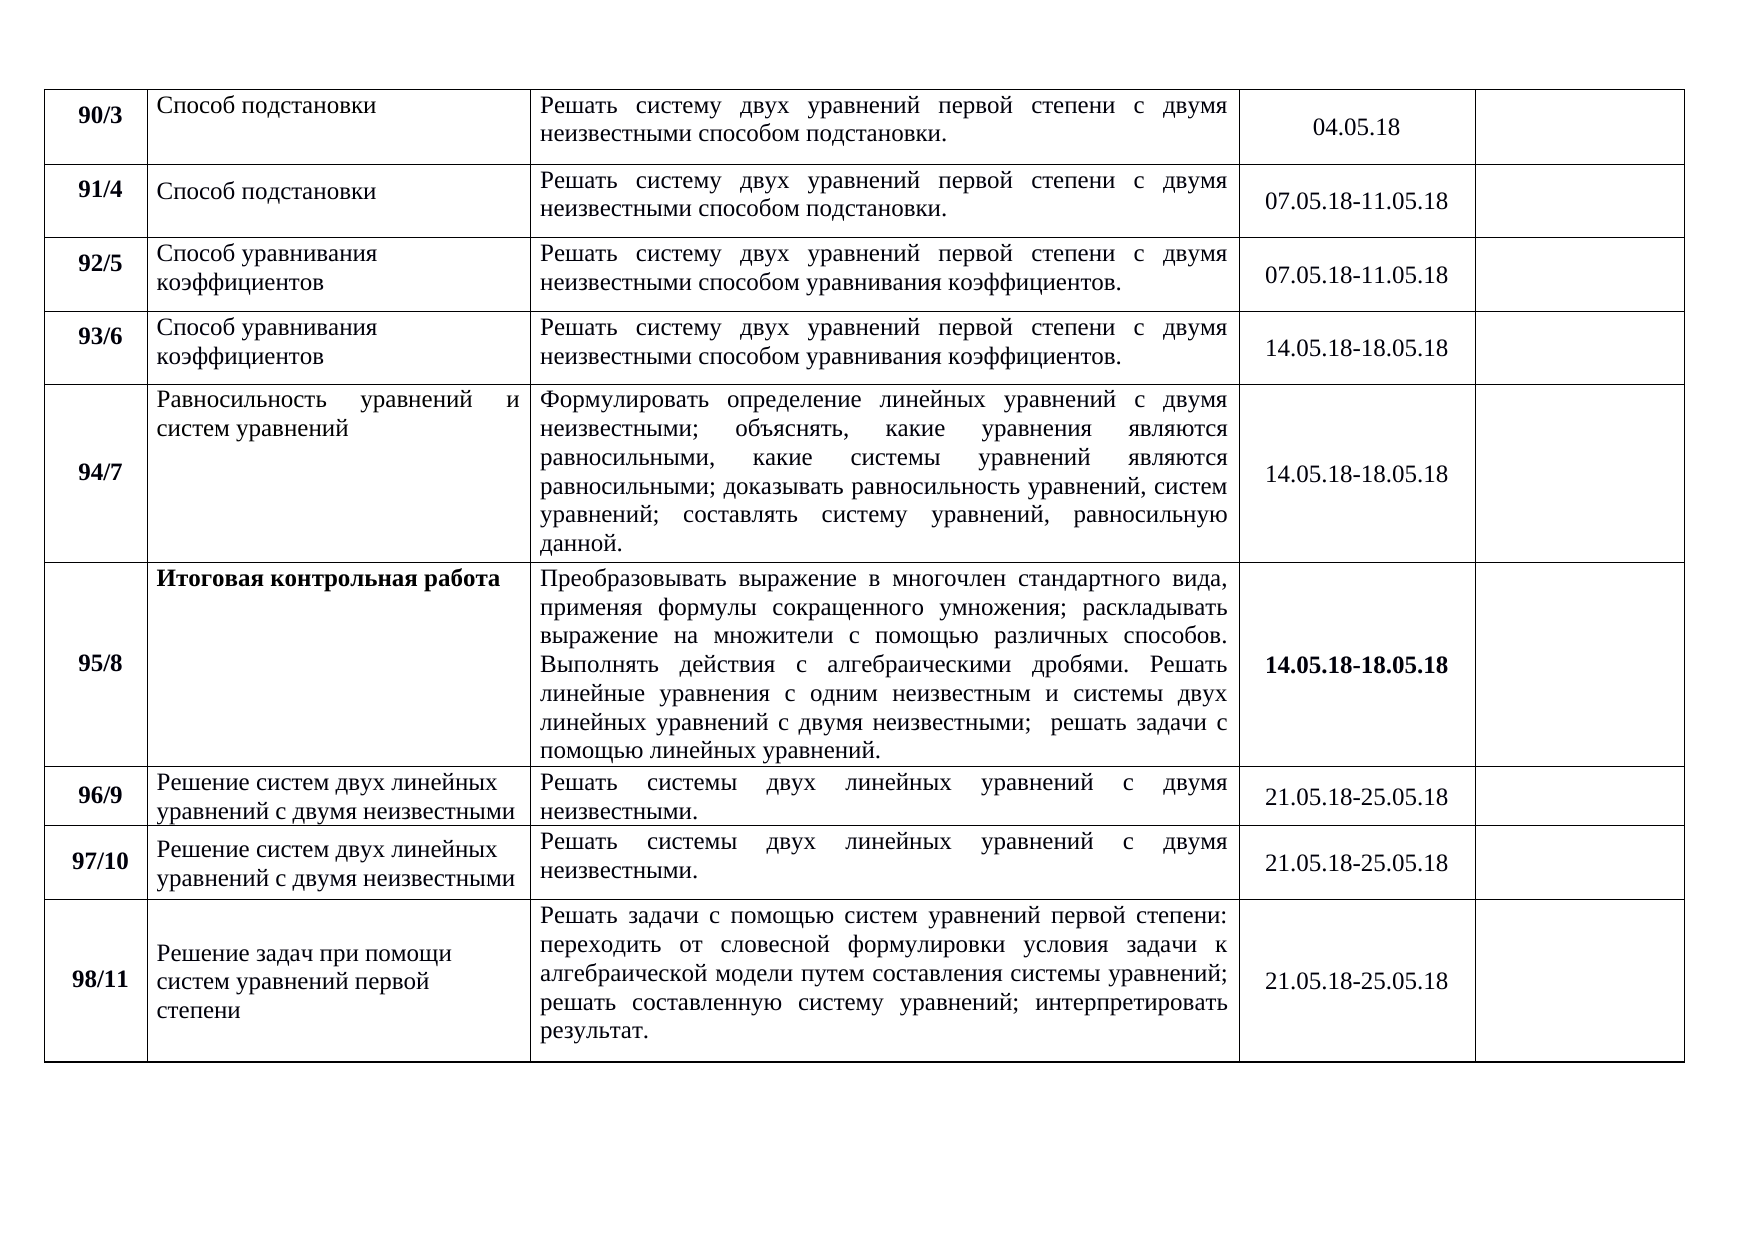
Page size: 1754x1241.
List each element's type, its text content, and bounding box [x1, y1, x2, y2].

table_cell 90/3 [45, 90, 147, 164]
table_cell [1476, 312, 1684, 383]
table_cell Решать систему двух уравнений первой степени с двумя неизвестными способом уравнивания коэффициентов. [531, 238, 1239, 311]
table_cell [1476, 238, 1684, 311]
table_cell Итоговая контрольная работа [148, 563, 530, 766]
table_cell Способ уравнивания коэффициентов [148, 312, 530, 383]
table_cell 04.05.18 [1240, 90, 1475, 164]
table_cell 14.05.18-18.05.18 [1240, 563, 1475, 766]
table_cell 98/11 [45, 900, 147, 1061]
table_cell Решение систем двух линейных уравнений с двумя неизвестными [148, 767, 530, 825]
table_cell Решать системы двух линейных уравнений с двумя неизвестными. [531, 826, 1239, 899]
table_cell 14.05.18-18.05.18 [1240, 385, 1475, 562]
table_cell [1476, 563, 1684, 766]
table_cell Способ подстановки [148, 165, 530, 237]
table_cell Способ уравнивания коэффициентов [148, 238, 530, 311]
table_cell Решение систем двух линейных уравнений с двумя неизвестными [148, 826, 530, 899]
table_cell 07.05.18-11.05.18 [1240, 238, 1475, 311]
table_cell 94/7 [45, 385, 147, 562]
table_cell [531, 900, 1239, 1061]
table_cell Решать системы двух линейных уравнений с двумя неизвестными. [531, 767, 1239, 825]
table_cell 96/9 [45, 767, 147, 825]
table_cell [1476, 767, 1684, 825]
table_cell 14.05.18-18.05.18 [1240, 312, 1475, 383]
table_cell 95/8 [45, 563, 147, 766]
table_cell 21.05.18-25.05.18 [1240, 826, 1475, 899]
table_cell 21.05.18-25.05.18 [1240, 900, 1475, 1061]
table_cell [1476, 90, 1684, 164]
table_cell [148, 900, 530, 1061]
table_cell Решать систему двух уравнений первой степени с двумя неизвестными способом подстановки. [531, 165, 1239, 237]
table_cell [1476, 900, 1684, 1061]
table_cell 93/6 [45, 312, 147, 383]
table_cell [1476, 385, 1684, 562]
table_cell [1476, 826, 1684, 899]
table_cell Решать систему двух уравнений первой степени с двумя неизвестными способом уравнивания коэффициентов. [531, 312, 1239, 383]
table_cell 07.05.18-11.05.18 [1240, 165, 1475, 237]
table_cell Способ подстановки [148, 90, 530, 164]
table_cell 97/10 [45, 826, 147, 899]
table_cell 91/4 [45, 165, 147, 237]
table_cell [1476, 165, 1684, 237]
table_cell Преобразовывать выражение в многочлен стандартного вида, применяя формулы сокращенного умножения; раскладывать выражение на множители с помощью различных способов. Выполнять действия с алгебраическими дробями. Решать линейные уравнения с одним неизвестным и системы двух линейных уравнений с двумя неизвестными; решать задачи с помощью линейных уравнений. [531, 563, 1239, 766]
table_cell 92/5 [45, 238, 147, 311]
table_cell Решать систему двух уравнений первой степени с двумя неизвестными способом подстановки. [531, 90, 1239, 164]
table_cell 21.05.18-25.05.18 [1240, 767, 1475, 825]
table_cell Равносильность уравнений и систем уравнений [148, 385, 530, 562]
table_cell Формулировать определение линейных уравнений с двумя неизвестными; объяснять, какие уравнения являются равносильными, какие системы уравнений являются равносильными; доказывать равносильность уравнений, систем уравнений; составлять систему уравнений, равносильную данной. [531, 385, 1239, 562]
